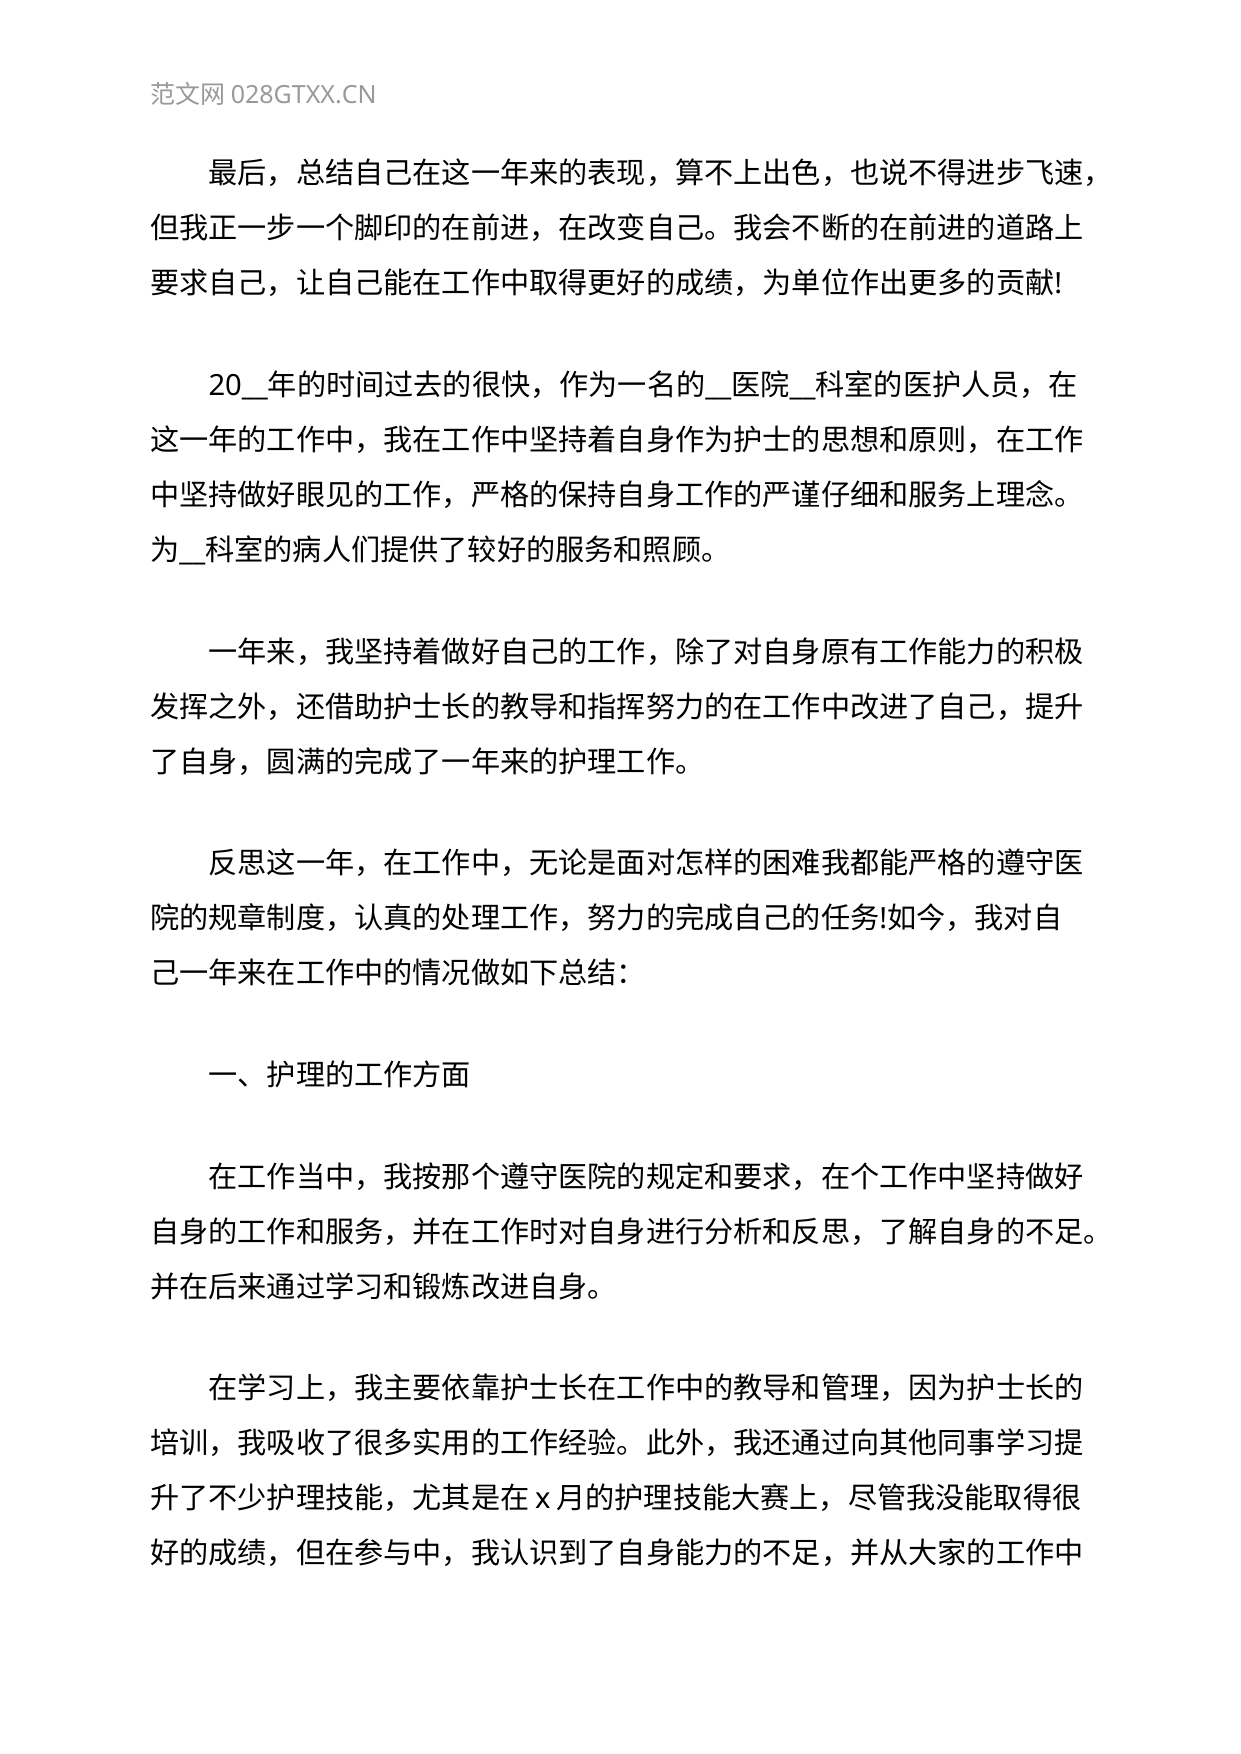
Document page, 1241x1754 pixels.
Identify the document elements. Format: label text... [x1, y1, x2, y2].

text 最后，总结自己在这一年来的表现，算不上出色，也说不得进步飞速，但我正一步一个脚印的在前进，在改变自己。我会不断的在前进的道路上要求自己，让自己能在工作中取得更好的成绩，为单位作出更多的贡献! [150, 150, 1090, 302]
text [150, 1365, 1090, 1572]
text 20__年的时间过去的很快，作为一名的__医院__科室的医护人员，在这一年的工作中，我在工作中坚持着自身作为护士的思想和原则，在工作中坚持做好眼见的工作，严格的保持自身工作的严谨仔细和服务上理念。为__科室的病人们提供了较好的服务和照顾。 [150, 362, 1090, 569]
text 一年来，我坚持着做好自己的工作，除了对自身原有工作能力的积极发挥之外，还借助护士长的教导和指挥努力的在工作中改进了自己，提升了自身，圆满的完成了一年来的护理工作。 [150, 628, 1090, 781]
text 一、护理的工作方面 [150, 1052, 1090, 1094]
text 在工作当中，我按那个遵守医院的规定和要求，在个工作中坚持做好自身的工作和服务，并在工作时对自身进行分析和反思，了解自身的不足。并在后来通过学习和锻炼改进自身。 [150, 1153, 1090, 1306]
text 反思这一年，在工作中，无论是面对怎样的困难我都能严格的遵守医院的规章制度，认真的处理工作，努力的完成自己的任务!如今，我对自己一年来在工作中的情况做如下总结： [150, 840, 1090, 992]
